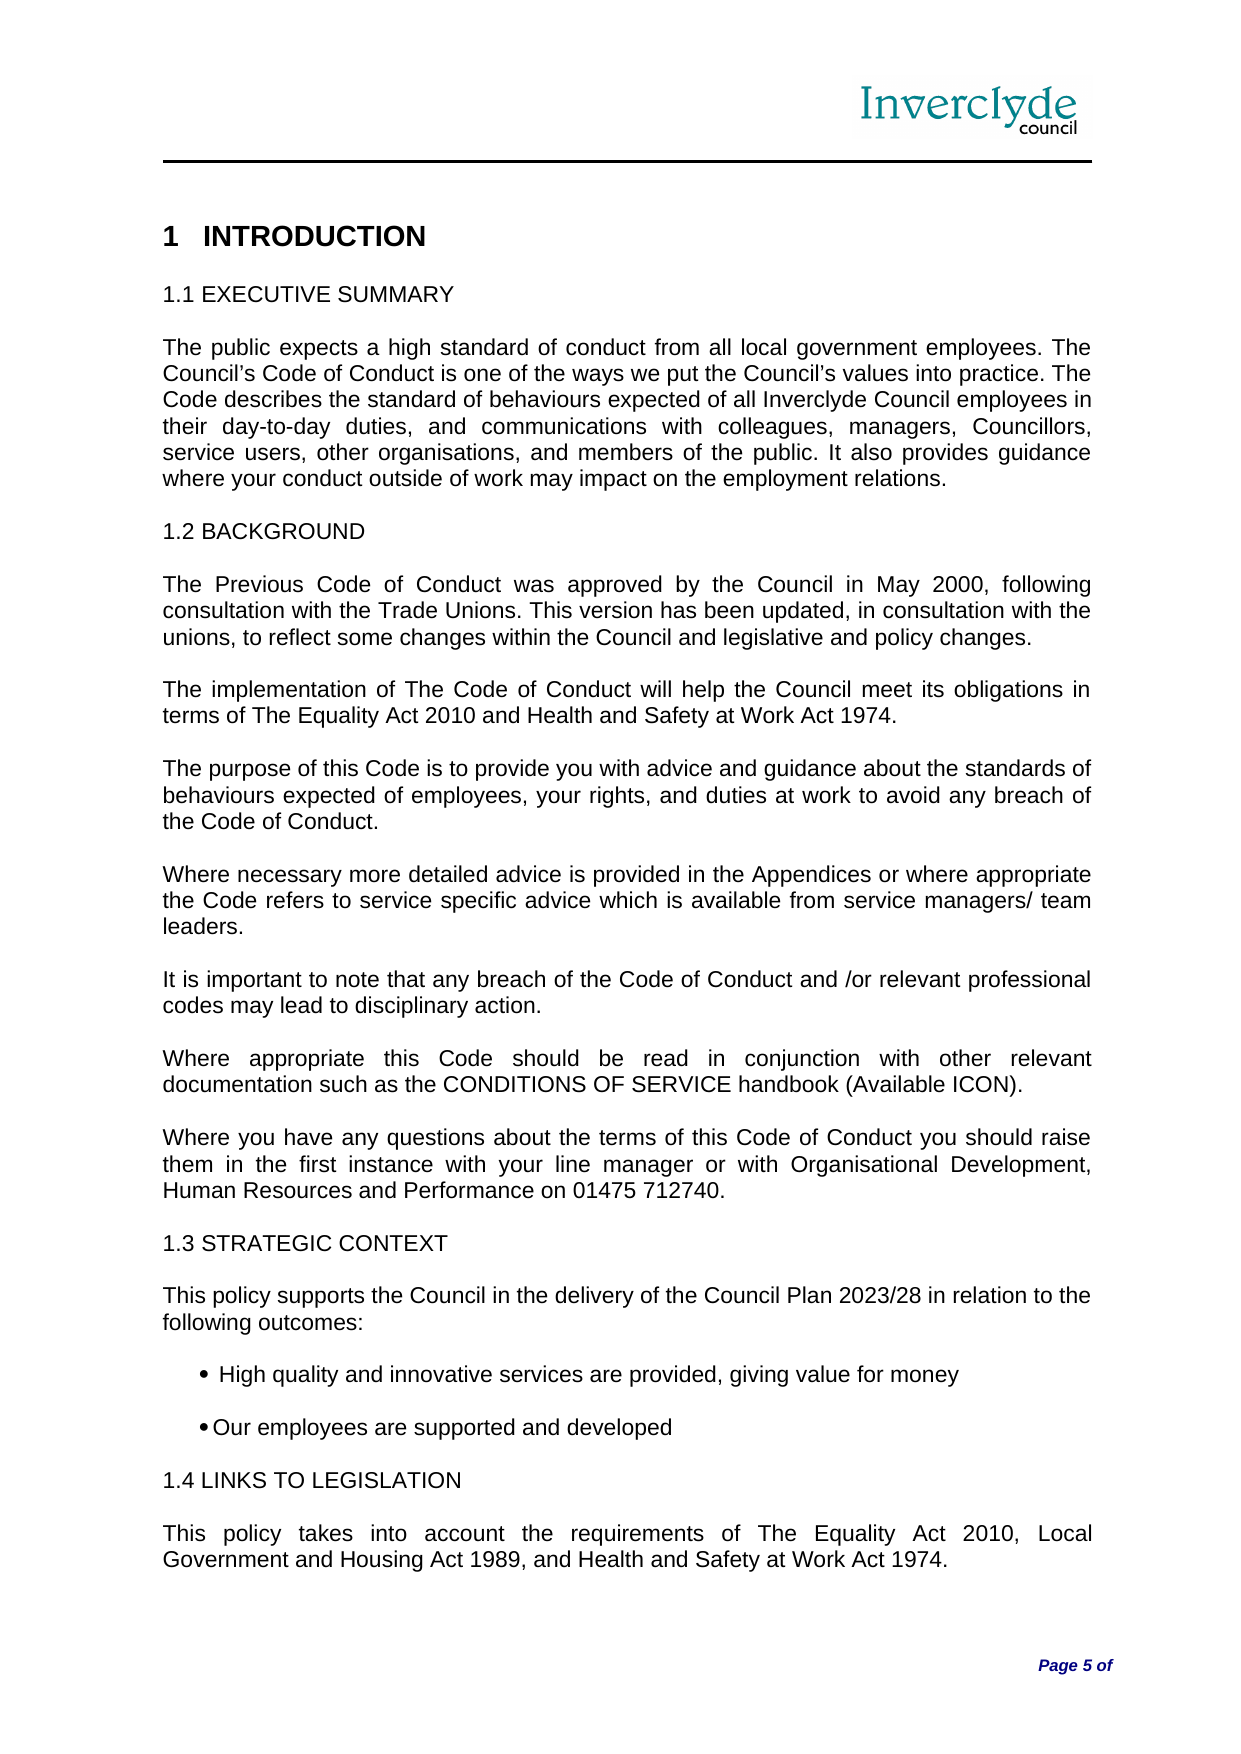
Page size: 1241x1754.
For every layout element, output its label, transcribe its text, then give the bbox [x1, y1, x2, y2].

list BACKGROUND [162, 518, 1092, 544]
picture [852, 75, 1093, 139]
list STRATEGIC CONTEXT [162, 1229, 1092, 1256]
text Where you have any questions about the terms of this Code of Conduct you should raise them in the first instance with your line manager or with Organisational Development, Human Resources and Performance on 01475 712740. [162, 1124, 1092, 1203]
text This policy takes into account the requirements of The Equality Act 2010, Local Government and Housing Act 1989, and Health and Safety at Work Act 1974. [162, 1519, 1092, 1572]
text The implementation of The Code of Conduct will help the Council meet its obligations in terms of The Equality Act 2010 and Health and Safety at Work Act 1974. [162, 676, 1092, 729]
text 1.4 LINKS TO LEGISLATION [162, 1467, 1092, 1493]
text This policy supports the Council in the delivery of the Council Plan 2023/28 in relation to the following outcomes: [162, 1282, 1092, 1335]
text Where necessary more detailed advice is provided in the Appendices or where appropriate the Code refers to service specific advice which is available from service managers/ team leaders. [162, 861, 1092, 940]
list Our employees are supported and developed [200, 1414, 1092, 1440]
text The Previous Code of Conduct was approved by the Council in May 2000, following consultation with the Trade Unions. This version has been updated, in consultation with the unions, to reflect some changes within the Council and legislative and policy changes. [162, 571, 1092, 650]
list High quality and innovative services are provided, giving value for money [200, 1361, 1092, 1388]
text Where appropriate this Code should be read in conjunction with other relevant documentation such as the CONDITIONS OF SERVICE handbook (Available ICON). [162, 1045, 1092, 1098]
text The public expects a high standard of conduct from all local government employees. The Council’s Code of Conduct is one of the ways we put the Council’s values into practice. The Code describes the standard of behaviours expected of all Inverclyde Council employees in their day-to-day duties, and communications with colleagues, managers, Councillors, service users, other organisations, and members of the public. It also provides guidance where your conduct outside of work may impact on the employment relations. [162, 333, 1092, 492]
text It is important to note that any breach of the Code of Conduct and /or relevant professional codes may lead to disciplinary action. [162, 966, 1092, 1019]
text The purpose of this Code is to provide you with advice and guidance about the standards of behaviours expected of employees, your rights, and duties at work to avoid any breach of the Code of Conduct. [162, 755, 1092, 834]
subtitle 1 INTRODUCTION [162, 218, 1092, 252]
list EXECUTIVE SUMMARY [162, 281, 1092, 307]
